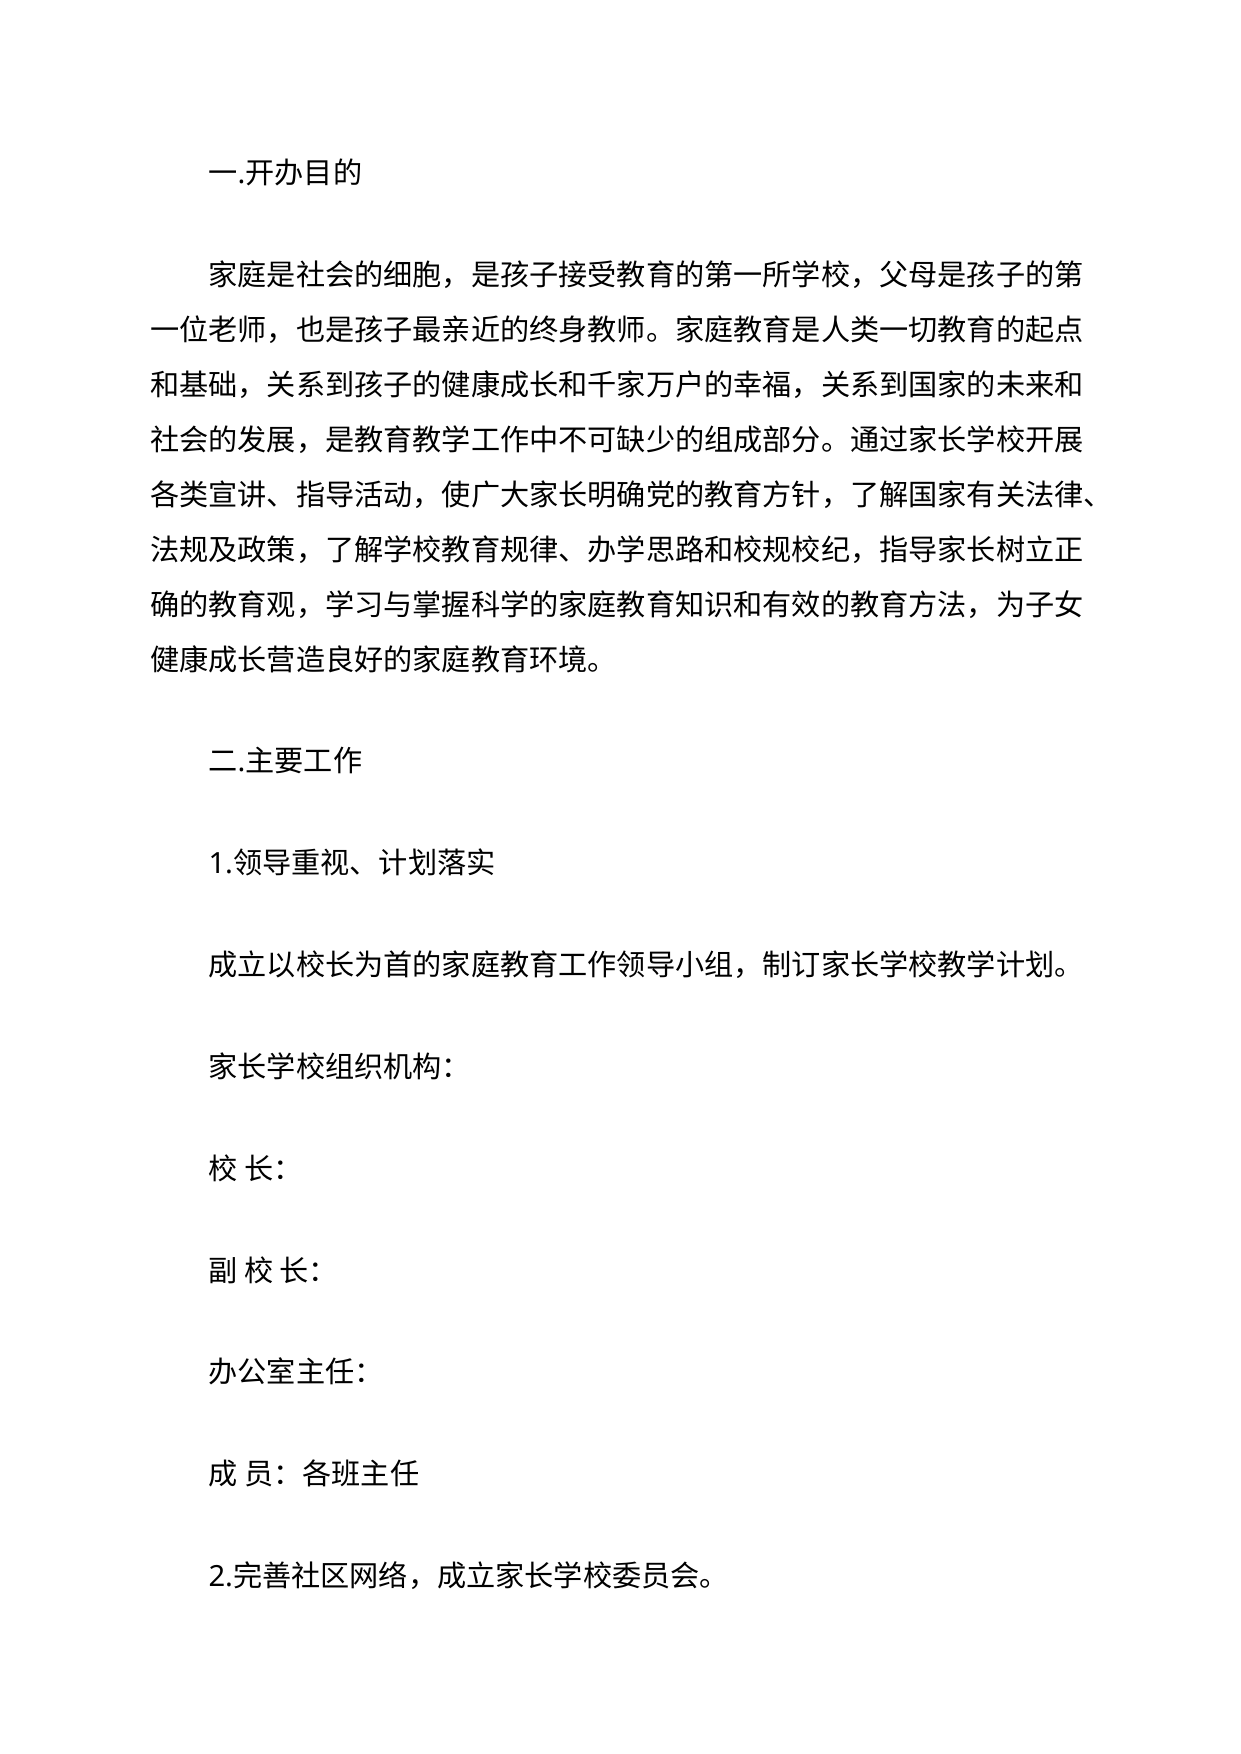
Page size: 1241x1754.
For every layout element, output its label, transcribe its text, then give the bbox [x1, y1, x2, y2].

text 一.开办目的 [150, 150, 1090, 192]
text 1.领导重视、计划落实 [150, 840, 1090, 882]
text 家庭是社会的细胞，是孩子接受教育的第一所学校，父母是孩子的第一位老师，也是孩子最亲近的终身教师。家庭教育是人类一切教育的起点和基础，关系到孩子的健康成长和千家万户的幸福，关系到国家的未来和社会的发展，是教育教学工作中不可缺少的组成部分。通过家长学校开展各类宣讲、指导活动，使广大家长明确党的教育方针，了解国家有关法律、法规及政策，了解学校教育规律、办学思路和校规校纪，指导家长树立正确的教育观，学习与掌握科学的家庭教育知识和有效的教育方法，为子女健康成长营造良好的家庭教育环境。 [150, 252, 1090, 678]
text 办公室主任： [150, 1349, 1090, 1391]
text 成 员：各班主任 [150, 1451, 1090, 1493]
text 副 校 长： [150, 1247, 1090, 1289]
text 成立以校长为首的家庭教育工作领导小组，制订家长学校教学计划。 [150, 942, 1090, 984]
text 家长学校组织机构： [150, 1044, 1090, 1086]
text 校 长： [150, 1146, 1090, 1188]
text 2.完善社区网络，成立家长学校委员会。 [150, 1553, 1090, 1595]
text 二.主要工作 [150, 738, 1090, 780]
